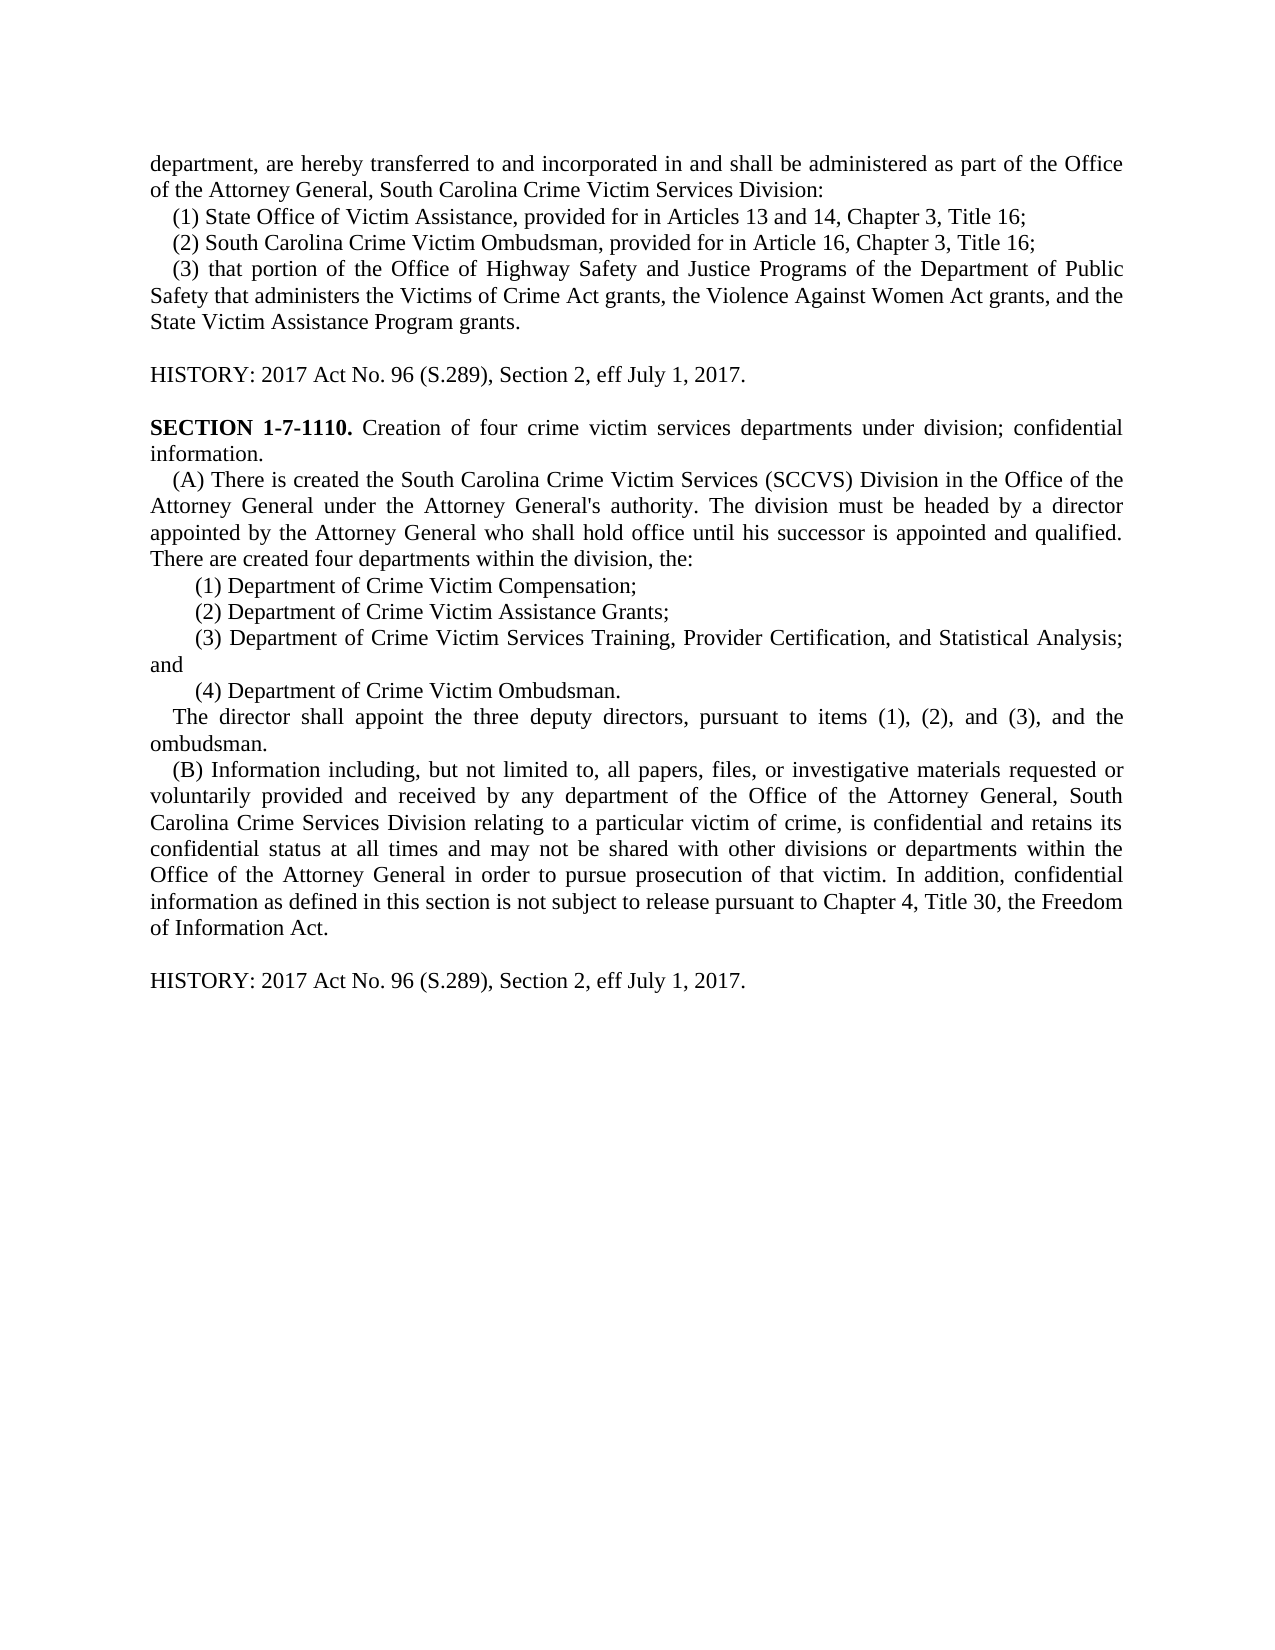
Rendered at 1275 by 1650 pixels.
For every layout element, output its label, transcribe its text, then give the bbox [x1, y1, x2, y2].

text (3) Department of Crime Victim Services Training, Provider Certification, and Statistical Analysis; and [150, 624, 1125, 677]
text HISTORY: 2017 Act No. 96 (S.289), Section 2, eff July 1, 2017. [150, 361, 1125, 387]
text (A) There is created the South Carolina Crime Victim Services (SCCVS) Division in the Office of the Attorney General under the Attorney General's authority. The division must be headed by a director appointed by the Attorney General who shall hold office until his successor is appointed and qualified. There are created four departments within the division, the: [150, 466, 1125, 572]
text The director shall appoint the three deputy directors, pursuant to items (1), (2), and (3), and the ombudsman. [150, 703, 1125, 756]
text (2) Department of Crime Victim Assistance Grants; [150, 598, 1125, 624]
text (1) State Office of Victim Assistance, provided for in Articles 13 and 14, Chapter 3, Title 16; [150, 203, 1125, 229]
text (1) Department of Crime Victim Compensation; [150, 572, 1125, 598]
text (B) Information including, but not limited to, all papers, files, or investigative materials requested or voluntarily provided and received by any department of the Office of the Attorney General, South Carolina Crime Services Division relating to a particular victim of crime, is confidential and retains its confidential status at all times and may not be shared with other divisions or departments within the Office of the Attorney General in order to pursue prosecution of that victim. In addition, confidential information as defined in this section is not subject to release pursuant to Chapter 4, Title 30, the Freedom of Information Act. [150, 756, 1125, 941]
text (4) Department of Crime Victim Ombudsman. [150, 677, 1125, 703]
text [150, 150, 1125, 203]
text (3) that portion of the Office of Highway Safety and Justice Programs of the Department of Public Safety that administers the Victims of Crime Act grants, the Violence Against Women Act grants, and the State Victim Assistance Program grants. [150, 255, 1125, 334]
text HISTORY: 2017 Act No. 96 (S.289), Section 2, eff July 1, 2017. [150, 967, 1125, 993]
text (2) South Carolina Crime Victim Ombudsman, provided for in Article 16, Chapter 3, Title 16; [150, 229, 1125, 255]
text SECTION 1-7-1110. Creation of four crime victim services departments under division; confidential information. [150, 413, 1125, 466]
